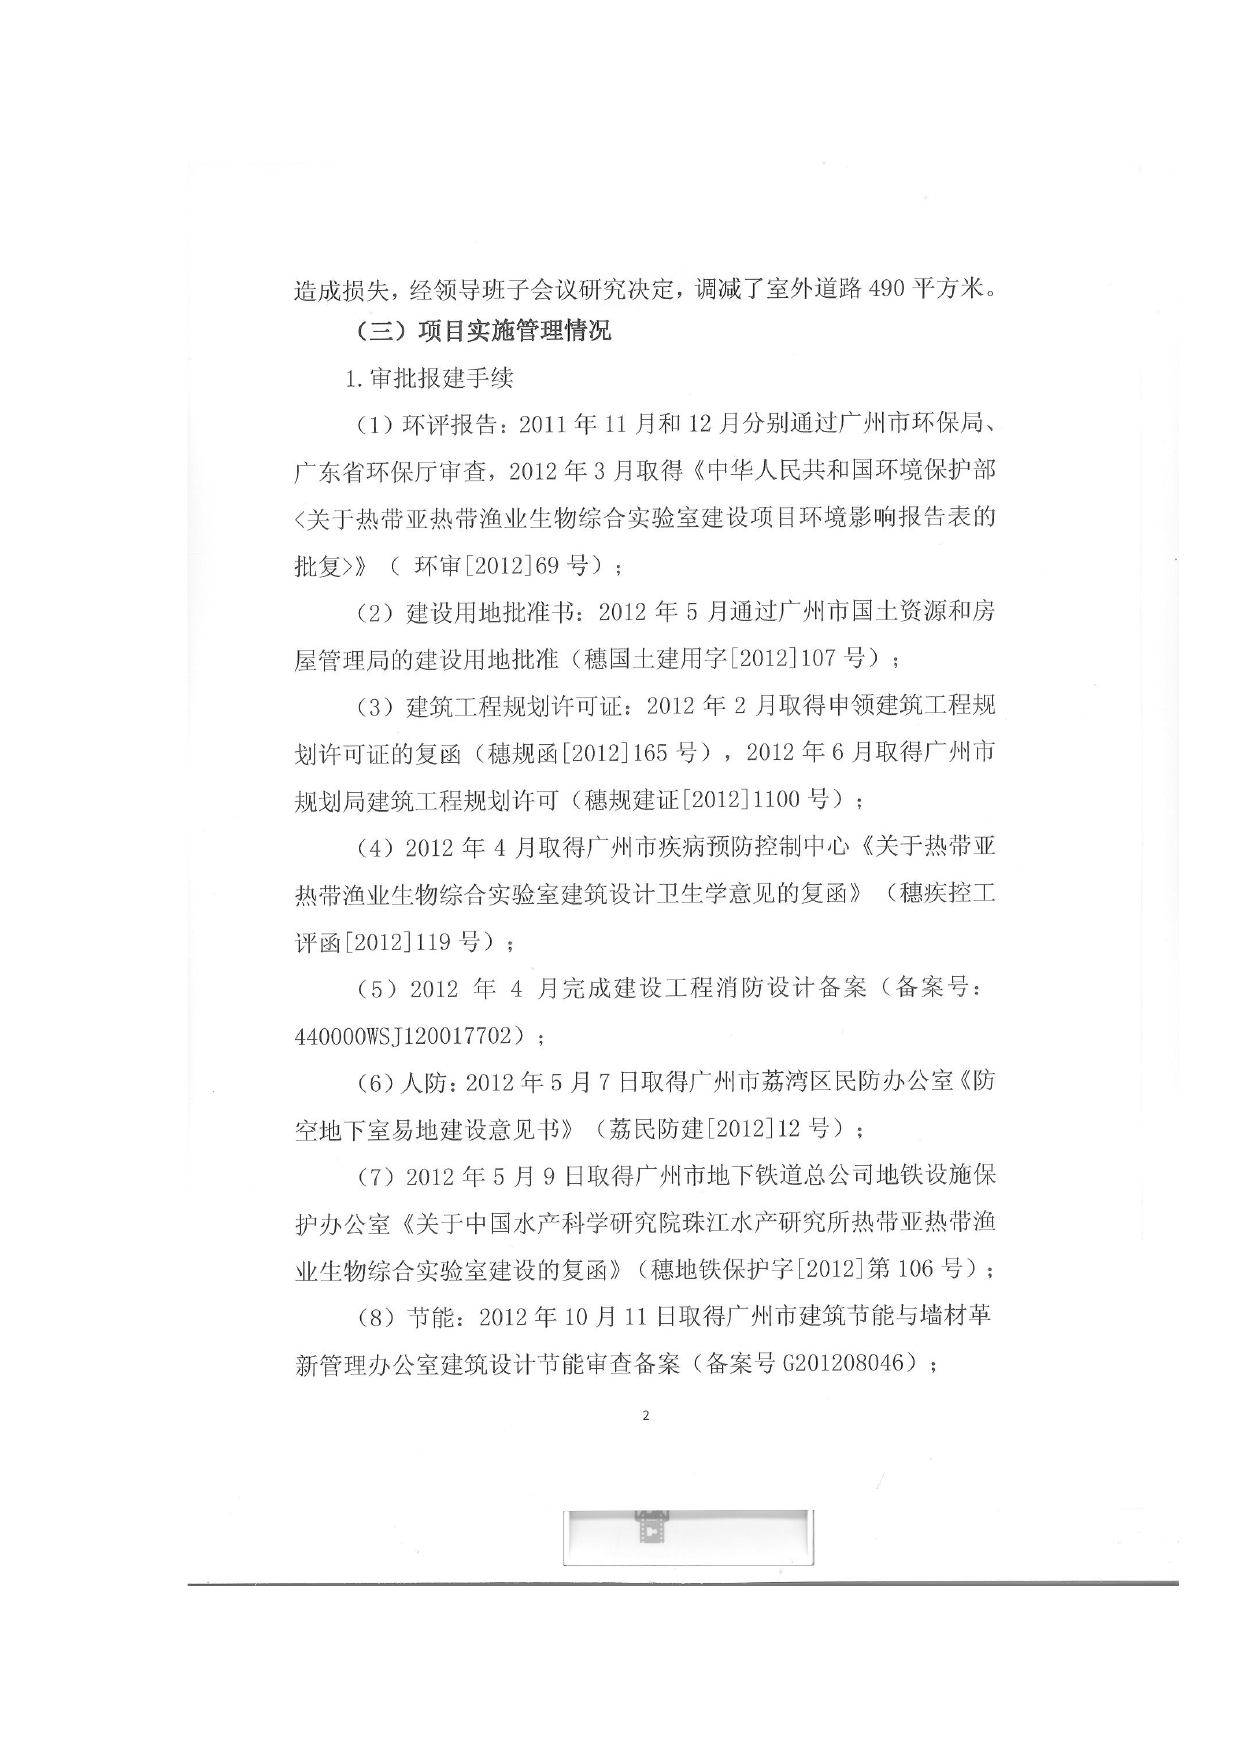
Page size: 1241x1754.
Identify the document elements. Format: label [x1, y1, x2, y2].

picture [187, 162, 1179, 1586]
